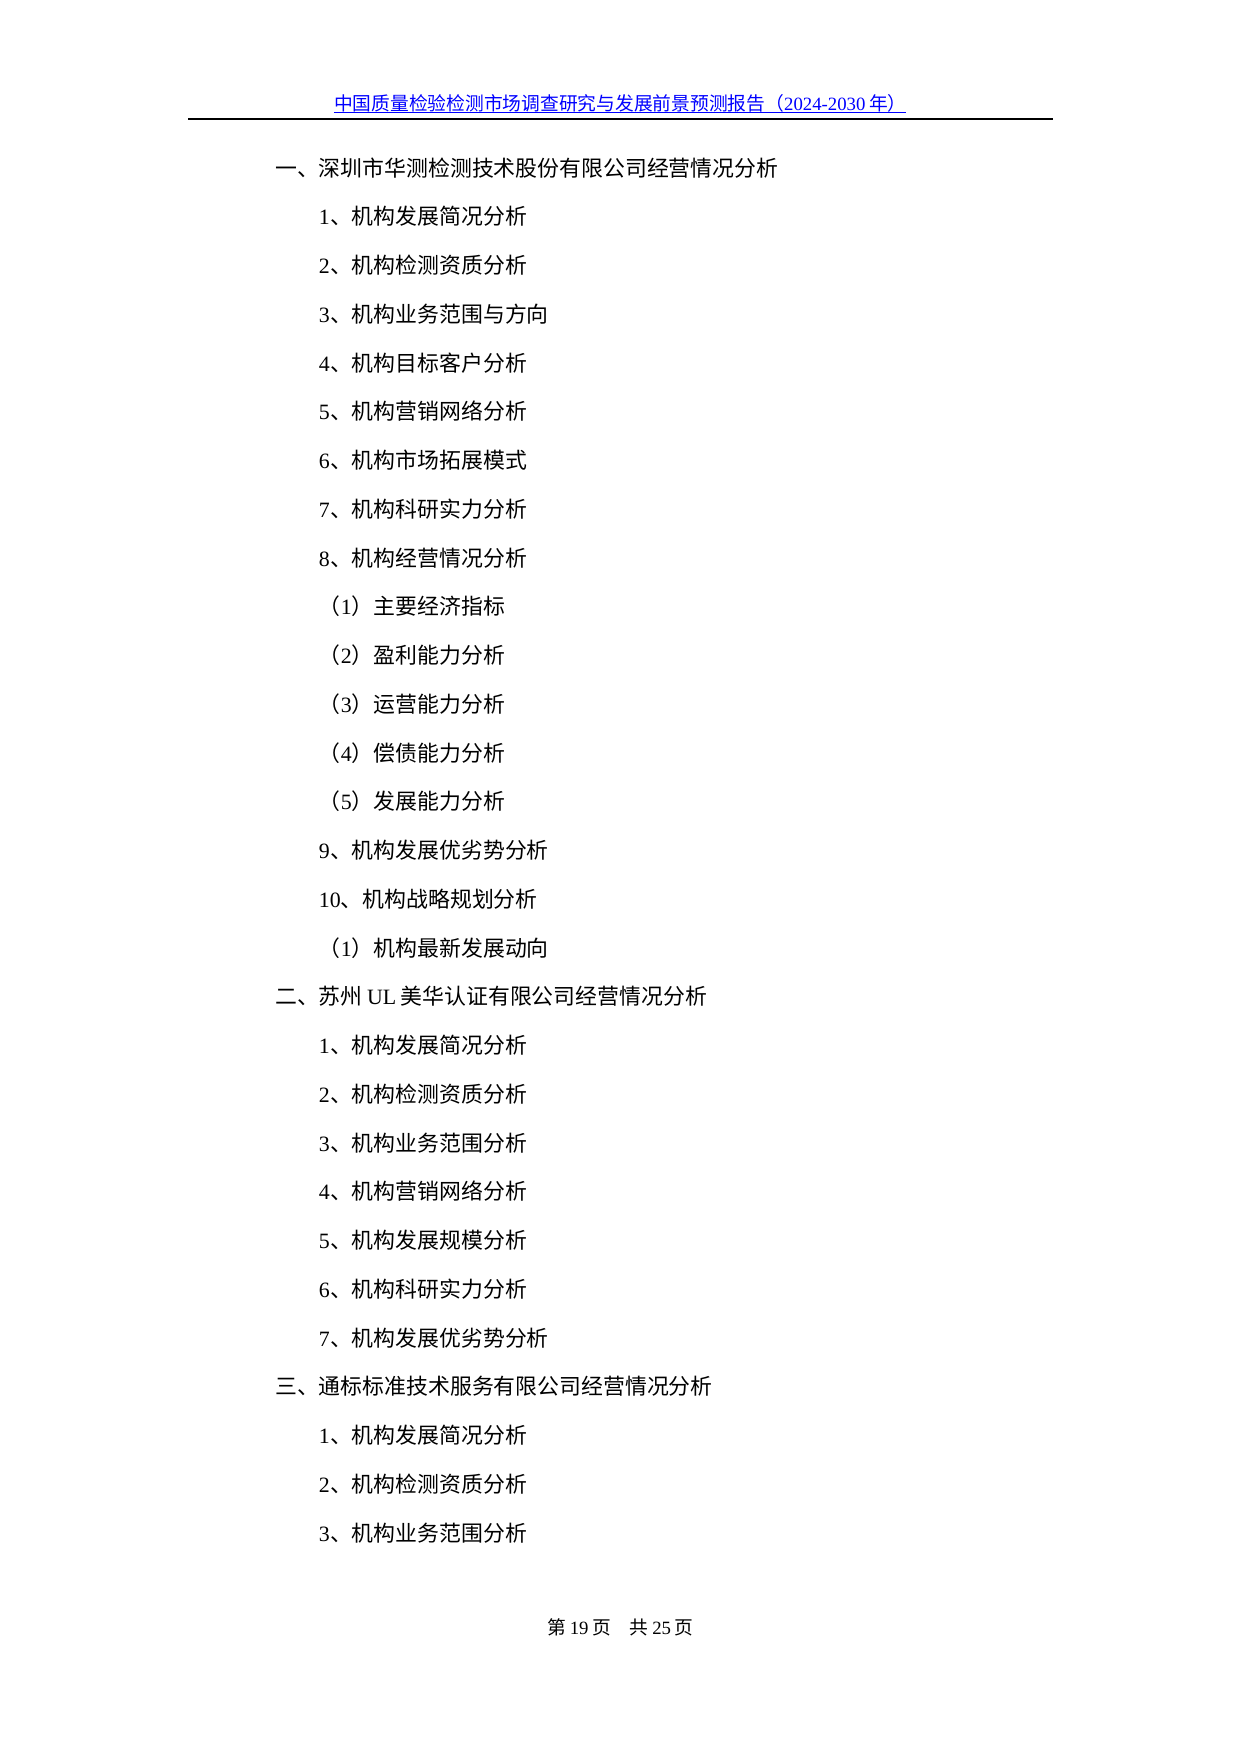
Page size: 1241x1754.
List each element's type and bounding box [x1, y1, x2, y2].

text [187, 150, 1053, 1548]
